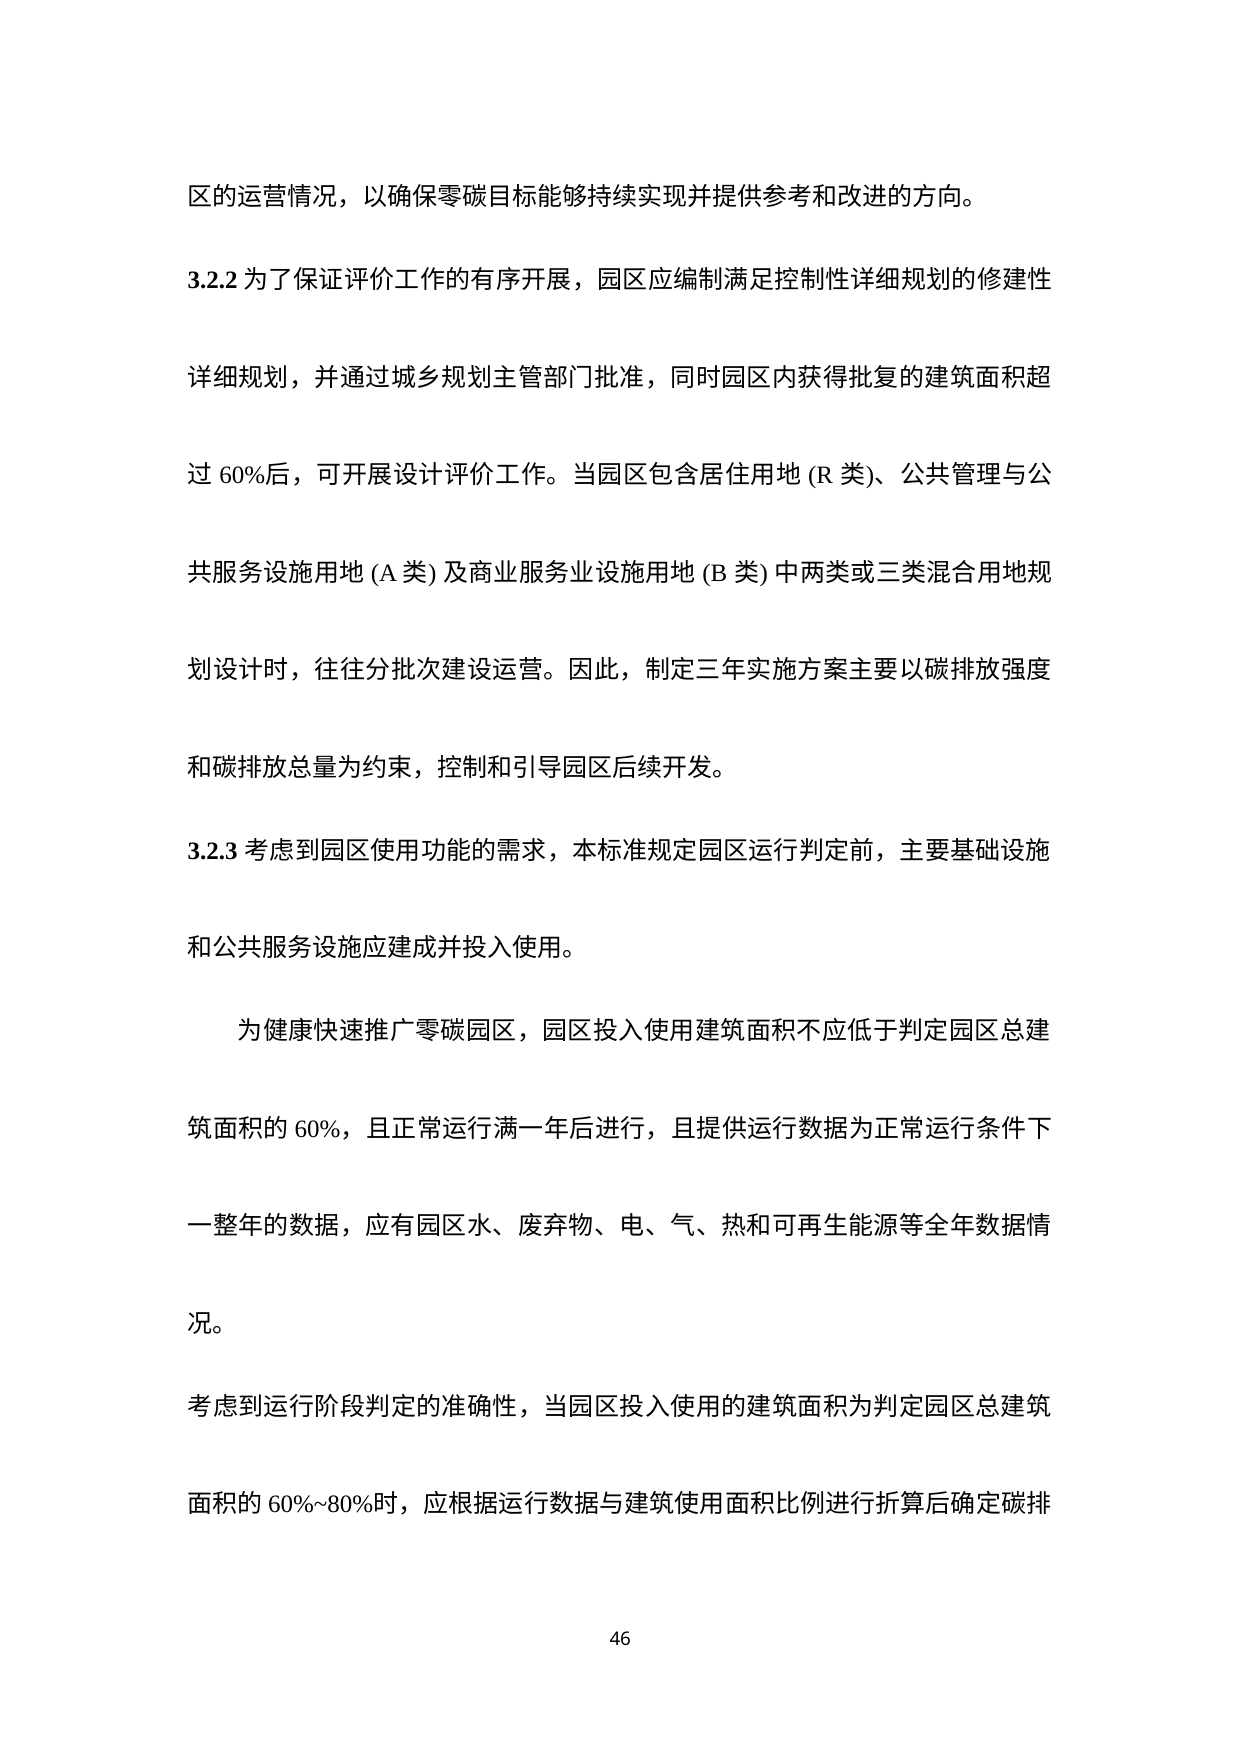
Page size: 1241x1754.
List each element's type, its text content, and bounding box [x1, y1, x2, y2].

text 3.2.2为了保证评价工作的有序开展，园区应编制满足控制性详细规划的修建性详细规划，并通过城乡规划主管部门批准，同时园区内获得批复的建筑面积超过 60%后，可开展设计评价工作。当园区包含居住用地 (R 类)、公共管理与公共服务设施用地 (A 类) 及商业服务业设施用地 (B 类) 中两类或三类混合用地规划设计时，往往分批次建设运营。因此，制定三年实施方案主要以碳排放强度和碳排放总量为约束，控制和引导园区后续开发。 [187, 245, 1053, 798]
text 为健康快速推广零碳园区，园区投入使用建筑面积不应低于判定园区总建筑面积的60%，且正常运行满一年后进行，且提供运行数据为正常运行条件下一整年的数据，应有园区水、废弃物、电、气、热和可再生能源等全年数据情况。 [187, 996, 1053, 1354]
text 3.2.3 考虑到园区使用功能的需求，本标准规定园区运行判定前，主要基础设施和公共服务设施应建成并投入使用。 [187, 816, 1053, 978]
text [187, 162, 1053, 227]
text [187, 1372, 1053, 1534]
